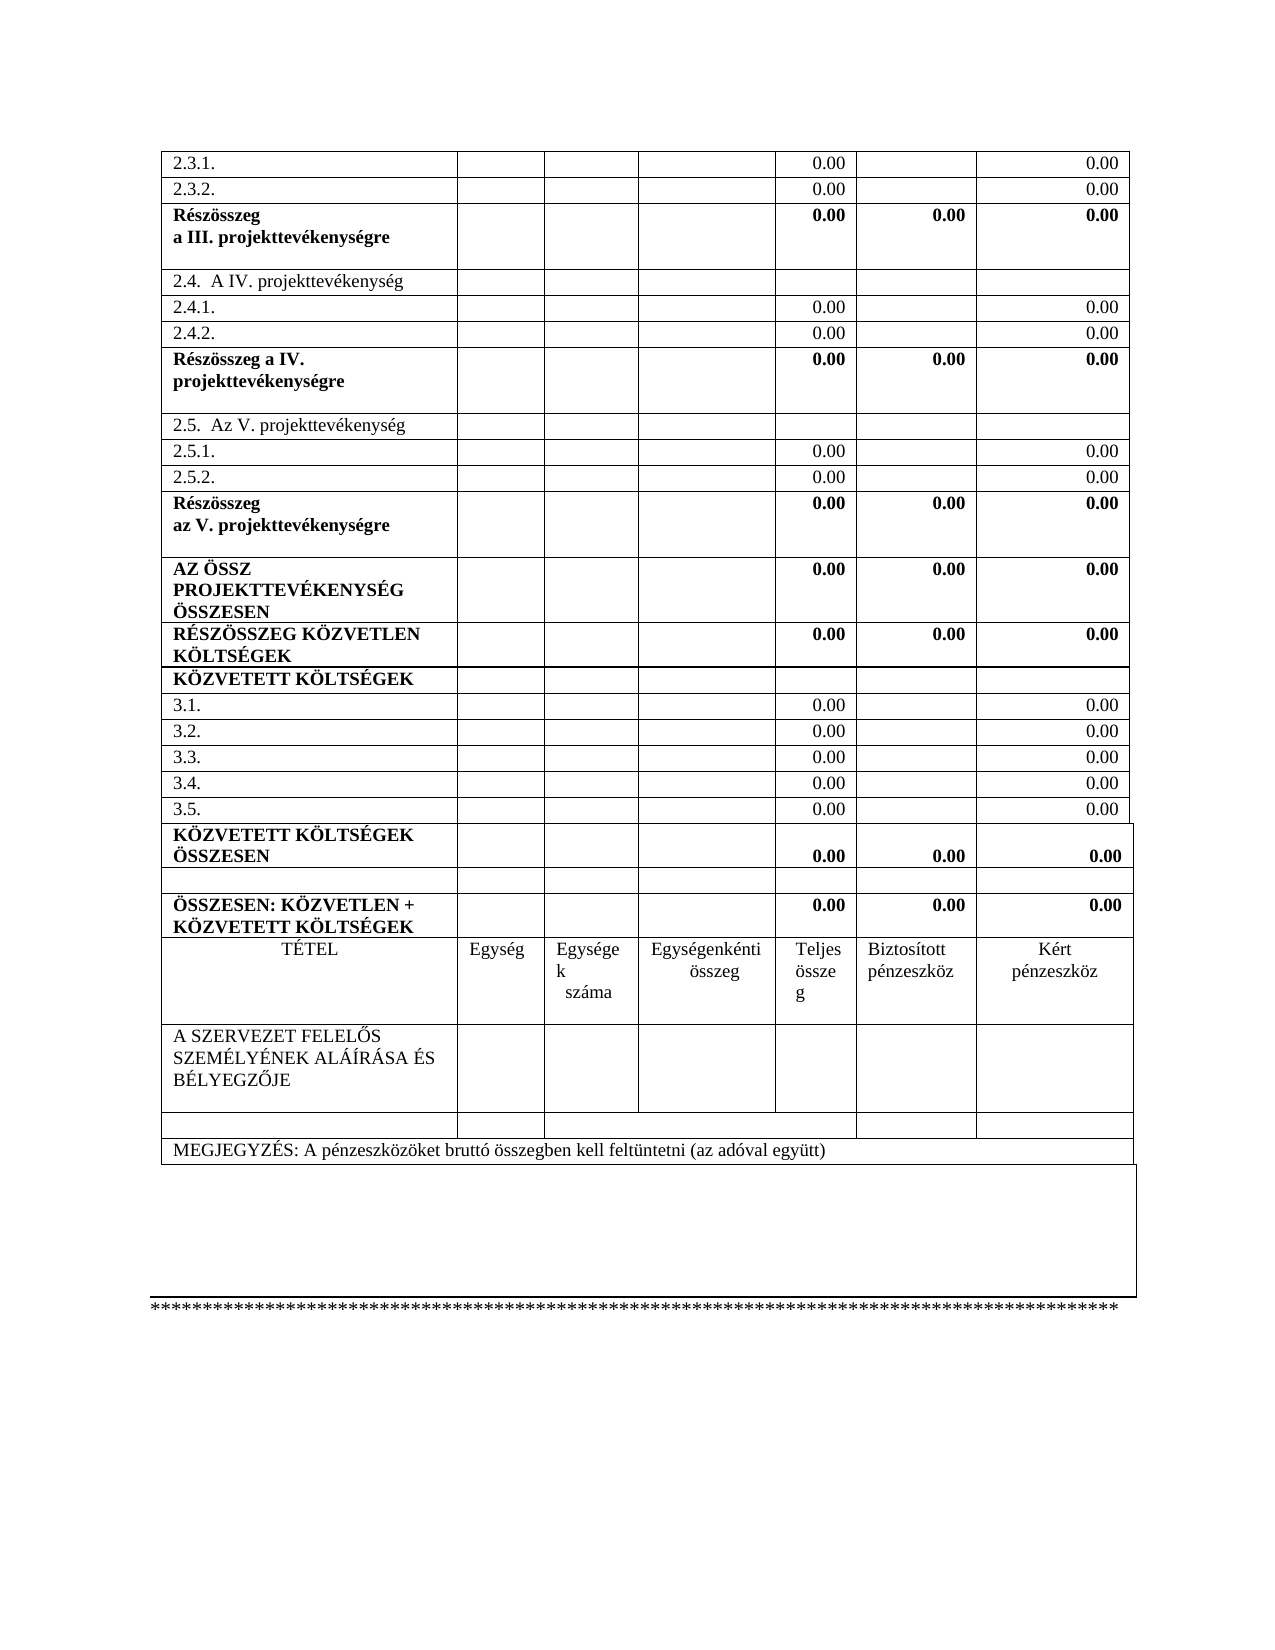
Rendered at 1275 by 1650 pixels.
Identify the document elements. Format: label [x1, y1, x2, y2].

table_cell [139, 150, 1137, 1349]
